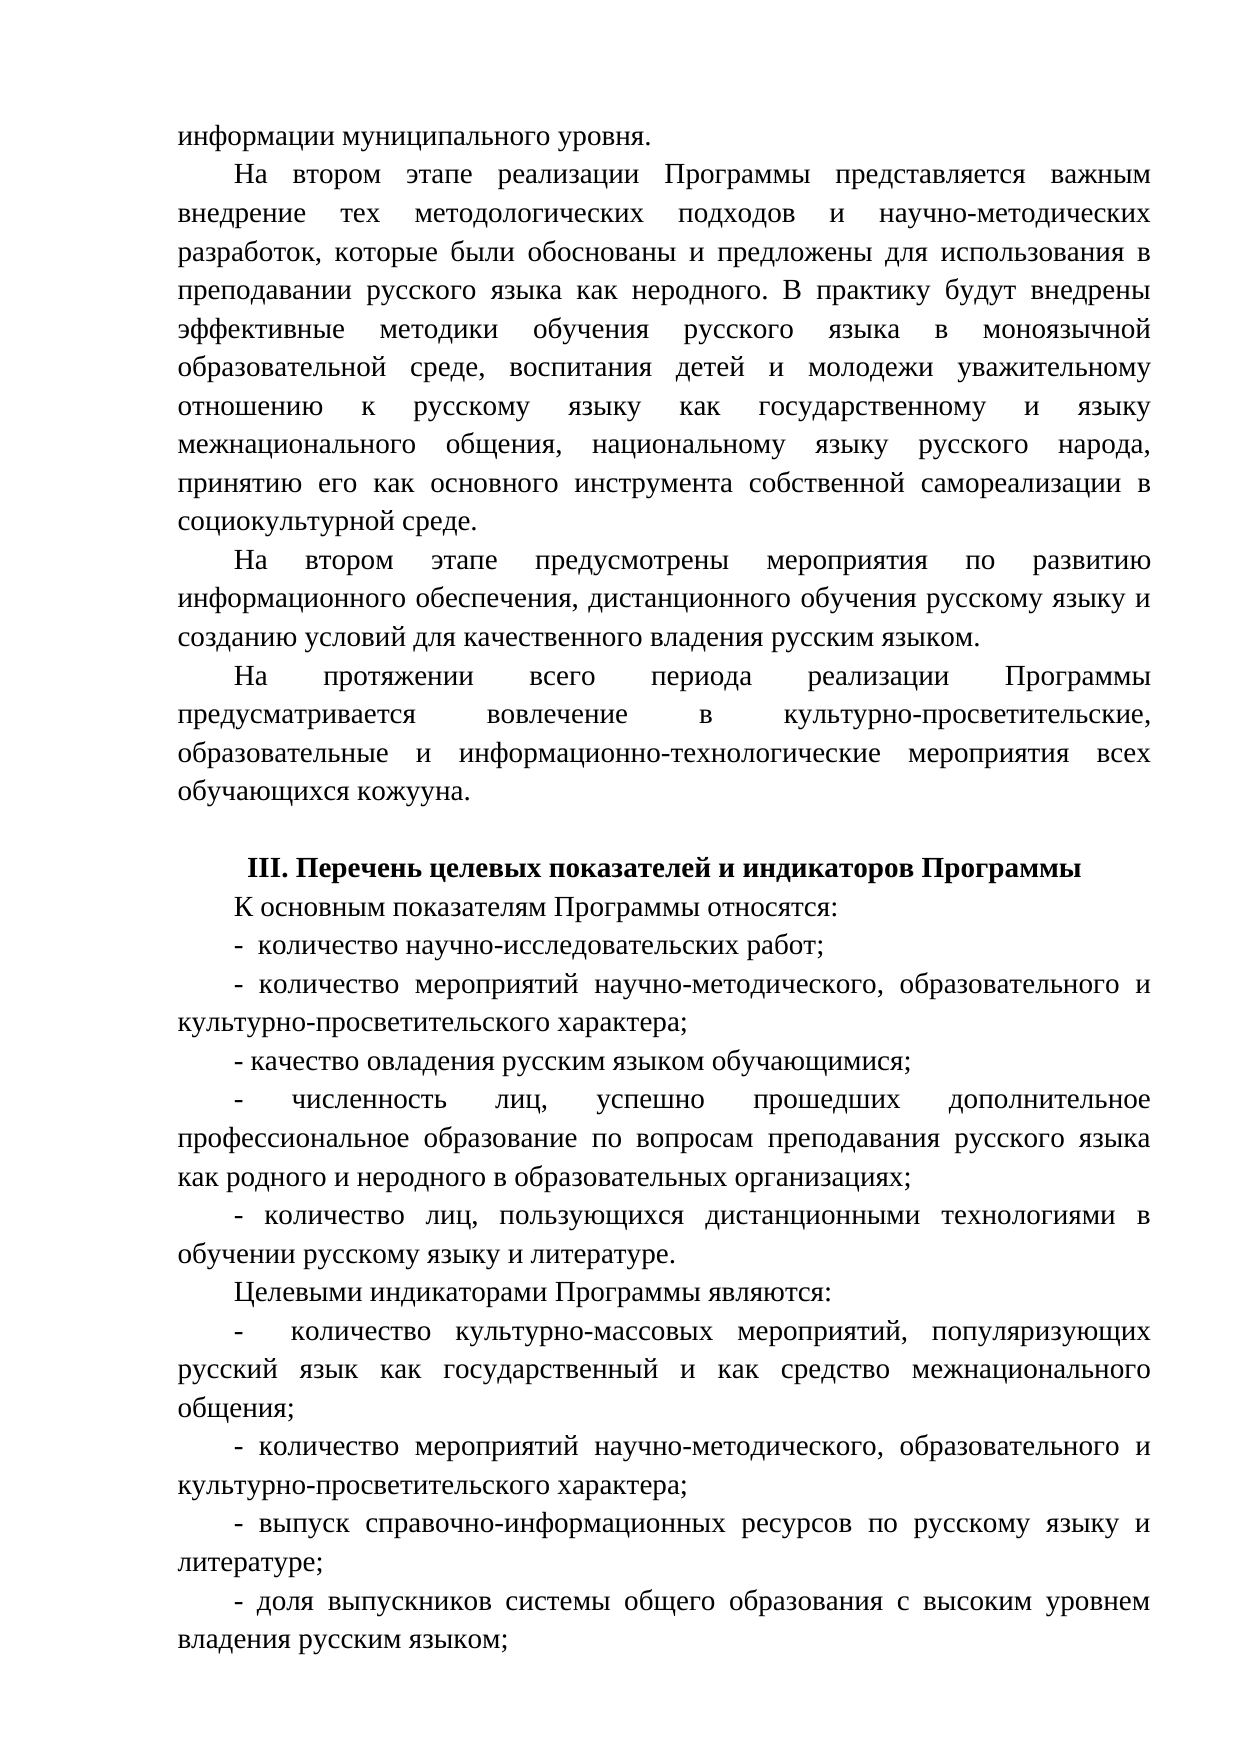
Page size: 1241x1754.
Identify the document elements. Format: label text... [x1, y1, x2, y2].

text На втором этапе реализации Программы представляется важным внедрение тех методологических подходов и научно-методических разработок, которые были обоснованы и предложены для использования в преподавании русского языка как неродного. В практику будут внедрены эффективные методики обучения русского языка в моноязычной образовательной среде, воспитания детей и молодежи уважительному отношению к русскому языку как государственному и языку межнационального общения, национальному языку русского народа, принятию его как основного инструмента собственной самореализации в социокультурной среде. [177, 157, 1152, 537]
text - количество лиц, пользующихся дистанционными технологиями в обучении русскому языку и литературе. [177, 1197, 1152, 1269]
text - количество научно-исследовательских работ; [177, 927, 1152, 961]
text - выпуск справочно-информационных ресурсов по русскому языку и литературе; [177, 1506, 1152, 1578]
text Целевыми индикаторами Программы являются: [177, 1274, 1152, 1308]
text К основным показателям Программы относятся: [177, 889, 1152, 922]
text На протяжении всего периода реализации Программы предусматривается вовлечение в культурно-просветительские, образовательные и информационно-технологические мероприятия всех обучающихся кожууна. [177, 658, 1152, 807]
text - качество овладения русским языком обучающимися; [177, 1043, 1152, 1077]
text III. Перечень целевых показателей и индикаторов Программы [177, 850, 1152, 884]
text - количество мероприятий научно-методического, образовательного и культурно-просветительского характера; [177, 966, 1152, 1038]
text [177, 118, 1152, 152]
text - численность лиц, успешно прошедших дополнительное профессиональное образование по вопросам преподавания русского языка как родного и неродного в образовательных организациях; [177, 1082, 1152, 1192]
text На втором этапе предусмотрены мероприятия по развитию информационного обеспечения, дистанционного обучения русскому языку и созданию условий для качественного владения русским языком. [177, 542, 1152, 653]
text - количество мероприятий научно-методического, образовательного и культурно-просветительского характера; [177, 1428, 1152, 1501]
text - доля выпускников системы общего образования с высоким уровнем владения русским языком; [177, 1583, 1152, 1655]
text - количество культурно-массовых мероприятий, популяризующих русский язык как государственный и как средство межнационального общения; [177, 1313, 1152, 1423]
